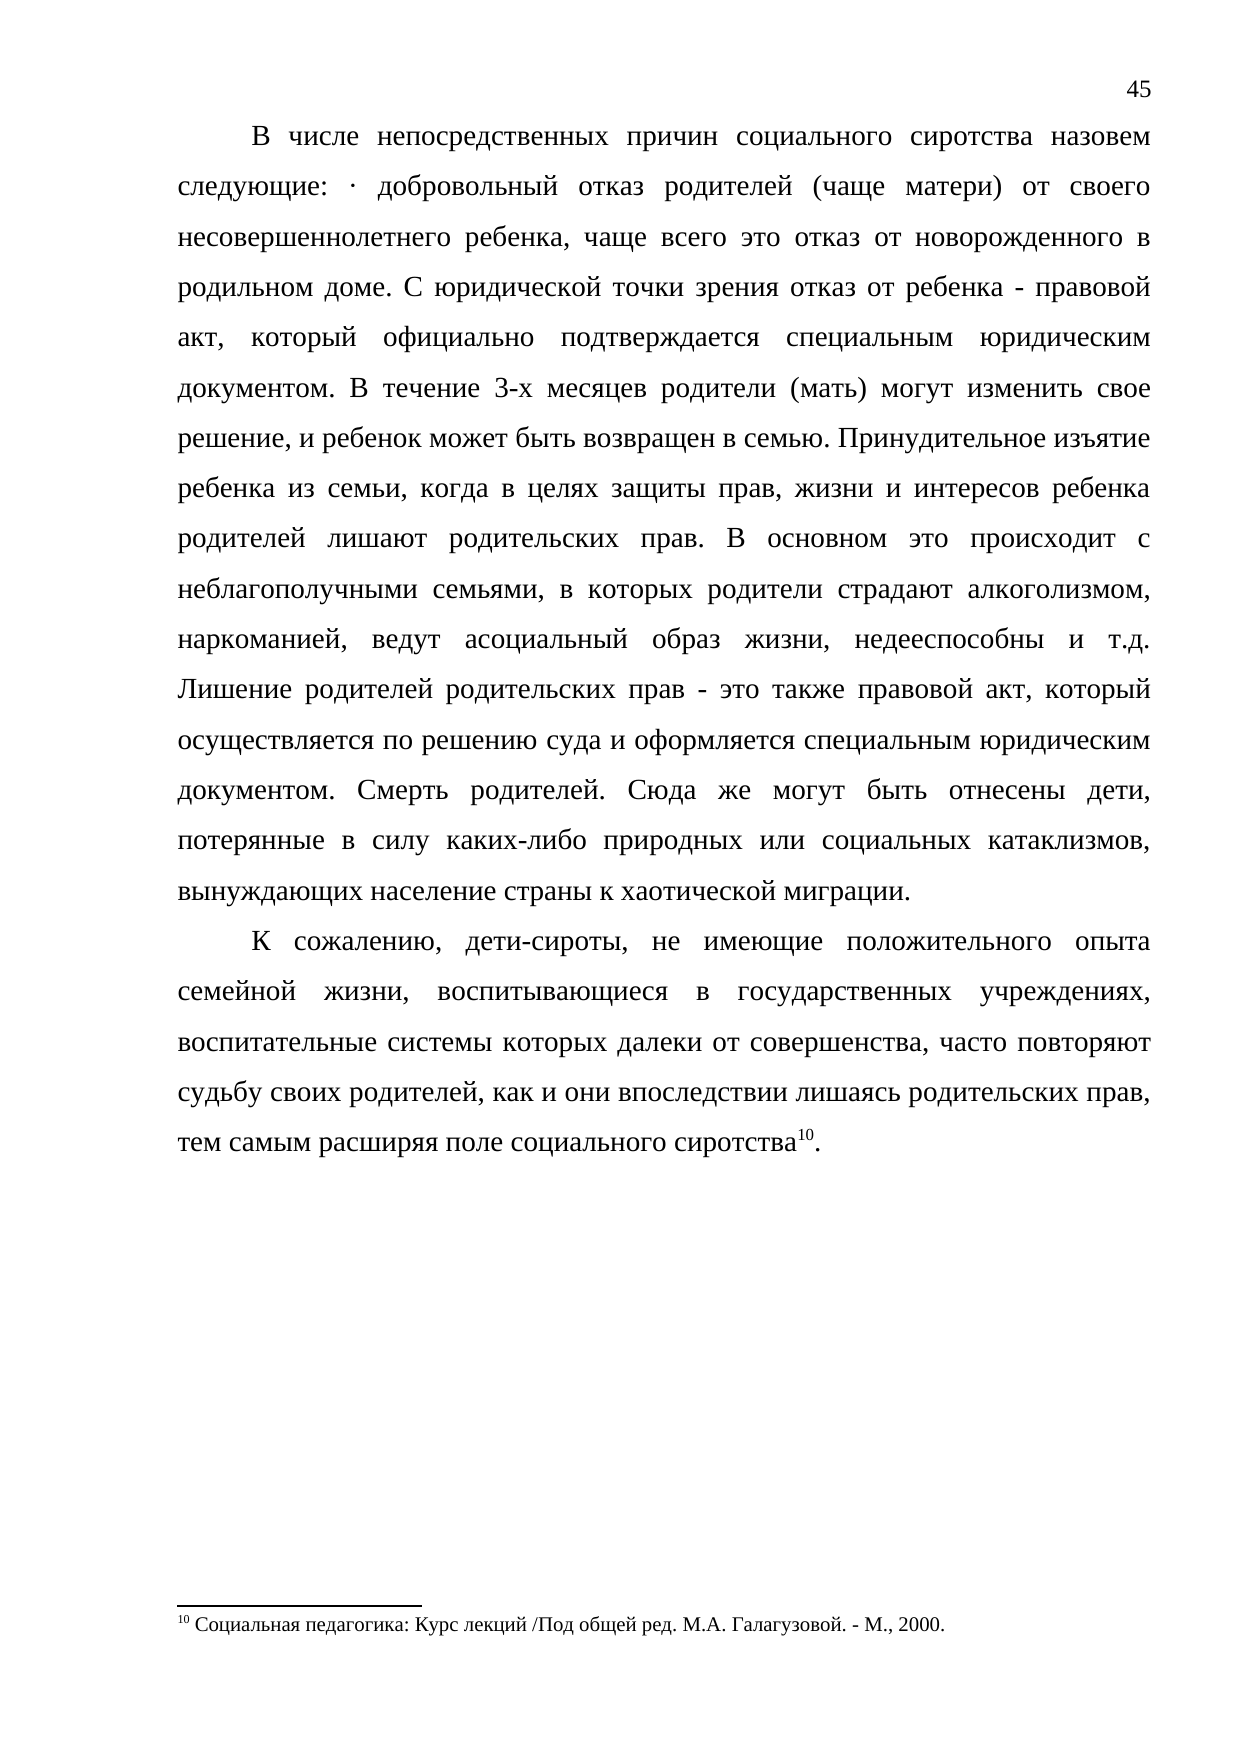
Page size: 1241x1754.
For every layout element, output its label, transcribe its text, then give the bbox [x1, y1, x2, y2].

text К сожалению, дети-сироты, не имеющие положительного опыта семейной жизни, воспитывающиеся в государственных учреждениях, воспитательные системы которых далеки от совершенства, часто повторяют судьбу своих родителей, как и они впоследствии лишаясь родительских прав, тем самым расширяя поле социального сиротства. [177, 923, 1152, 1158]
text В числе непосредственных причин социального сиротства назовем следующие: · добровольный отказ родителей (чаще матери) от своего несовершеннолетнего ребенка, чаще всего это отказ от новорожденного в родильном доме. С юридической точки зрения отказ от ребенка - правовой акт, который официально подтверждается специальным юридическим документом. В течение 3-х месяцев родители (мать) могут изменить свое решение, и ребенок может быть возвращен в семью. Принудительное изъятие ребенка из семьи, когда в целях защиты прав, жизни и интересов ребенка родителей лишают родительских прав. В основном это происходит с неблагополучными семьями, в которых родители страдают алкоголизмом, наркоманией, ведут асоциальный образ жизни, недееспособны и т.д. Лишение родителей родительских прав - это также правовой акт, который осуществляется по решению суда и оформляется специальным юридическим документом. Смерть родителей. Сюда же могут быть отнесены дети, потерянные в силу каких-либо природных или социальных катаклизмов, вынуждающих население страны к хаотической миграции. [177, 118, 1152, 906]
